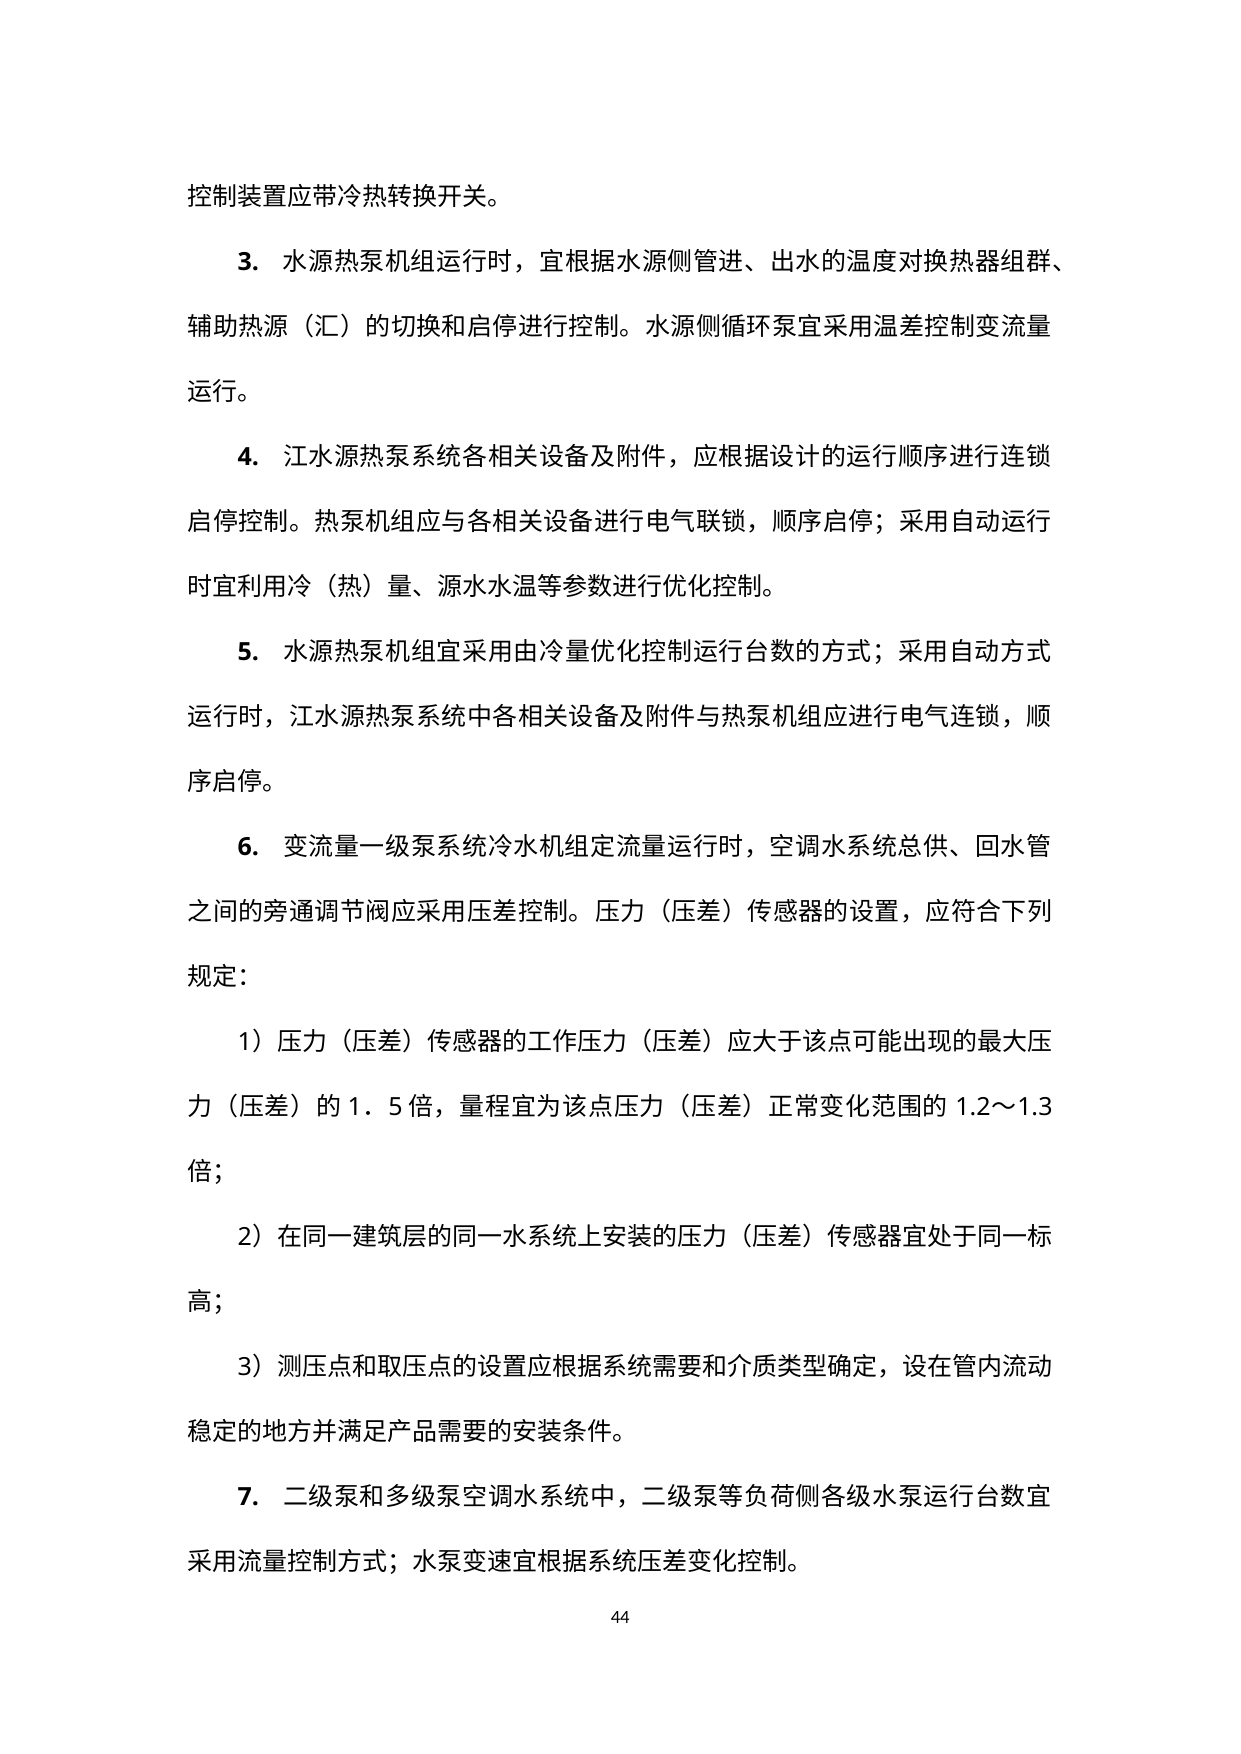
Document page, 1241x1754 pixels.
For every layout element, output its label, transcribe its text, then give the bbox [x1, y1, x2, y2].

text 3）测压点和取压点的设置应根据系统需要和介质类型确定，设在管内流动稳定的地方并满足产品需要的安装条件。 [187, 1332, 1053, 1462]
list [187, 162, 1053, 227]
list 江水源热泵系统各相关设备及附件，应根据设计的运行顺序进行连锁启停控制。热泵机组应与各相关设备进行电气联锁，顺序启停；采用自动运行时宜利用冷（热）量、源水水温等参数进行优化控制。 [187, 422, 1053, 617]
list 二级泵和多级泵空调水系统中，二级泵等负荷侧各级水泵运行台数宜采用流量控制方式；水泵变速宜根据系统压差变化控制。 [187, 1462, 1053, 1592]
list 水源热泵机组宜采用由冷量优化控制运行台数的方式；采用自动方式运行时，江水源热泵系统中各相关设备及附件与热泵机组应进行电气连锁，顺序启停。 [187, 617, 1053, 812]
text 1）压力（压差）传感器的工作压力（压差）应大于该点可能出现的最大压力（压差）的1．5倍，量程宜为该点压力（压差）正常变化范围的1.2～1.3倍； [187, 1007, 1053, 1202]
text 2）在同一建筑层的同一水系统上安装的压力（压差）传感器宜处于同一标高； [187, 1202, 1053, 1332]
list 水源热泵机组运行时，宜根据水源侧管进、出水的温度对换热器组群、辅助热源（汇）的切换和启停进行控制。水源侧循环泵宜采用温差控制变流量运行。 [187, 227, 1053, 422]
list 变流量一级泵系统冷水机组定流量运行时，空调水系统总供、回水管之间的旁通调节阀应采用压差控制。压力（压差）传感器的设置，应符合下列规定： [187, 812, 1053, 1007]
